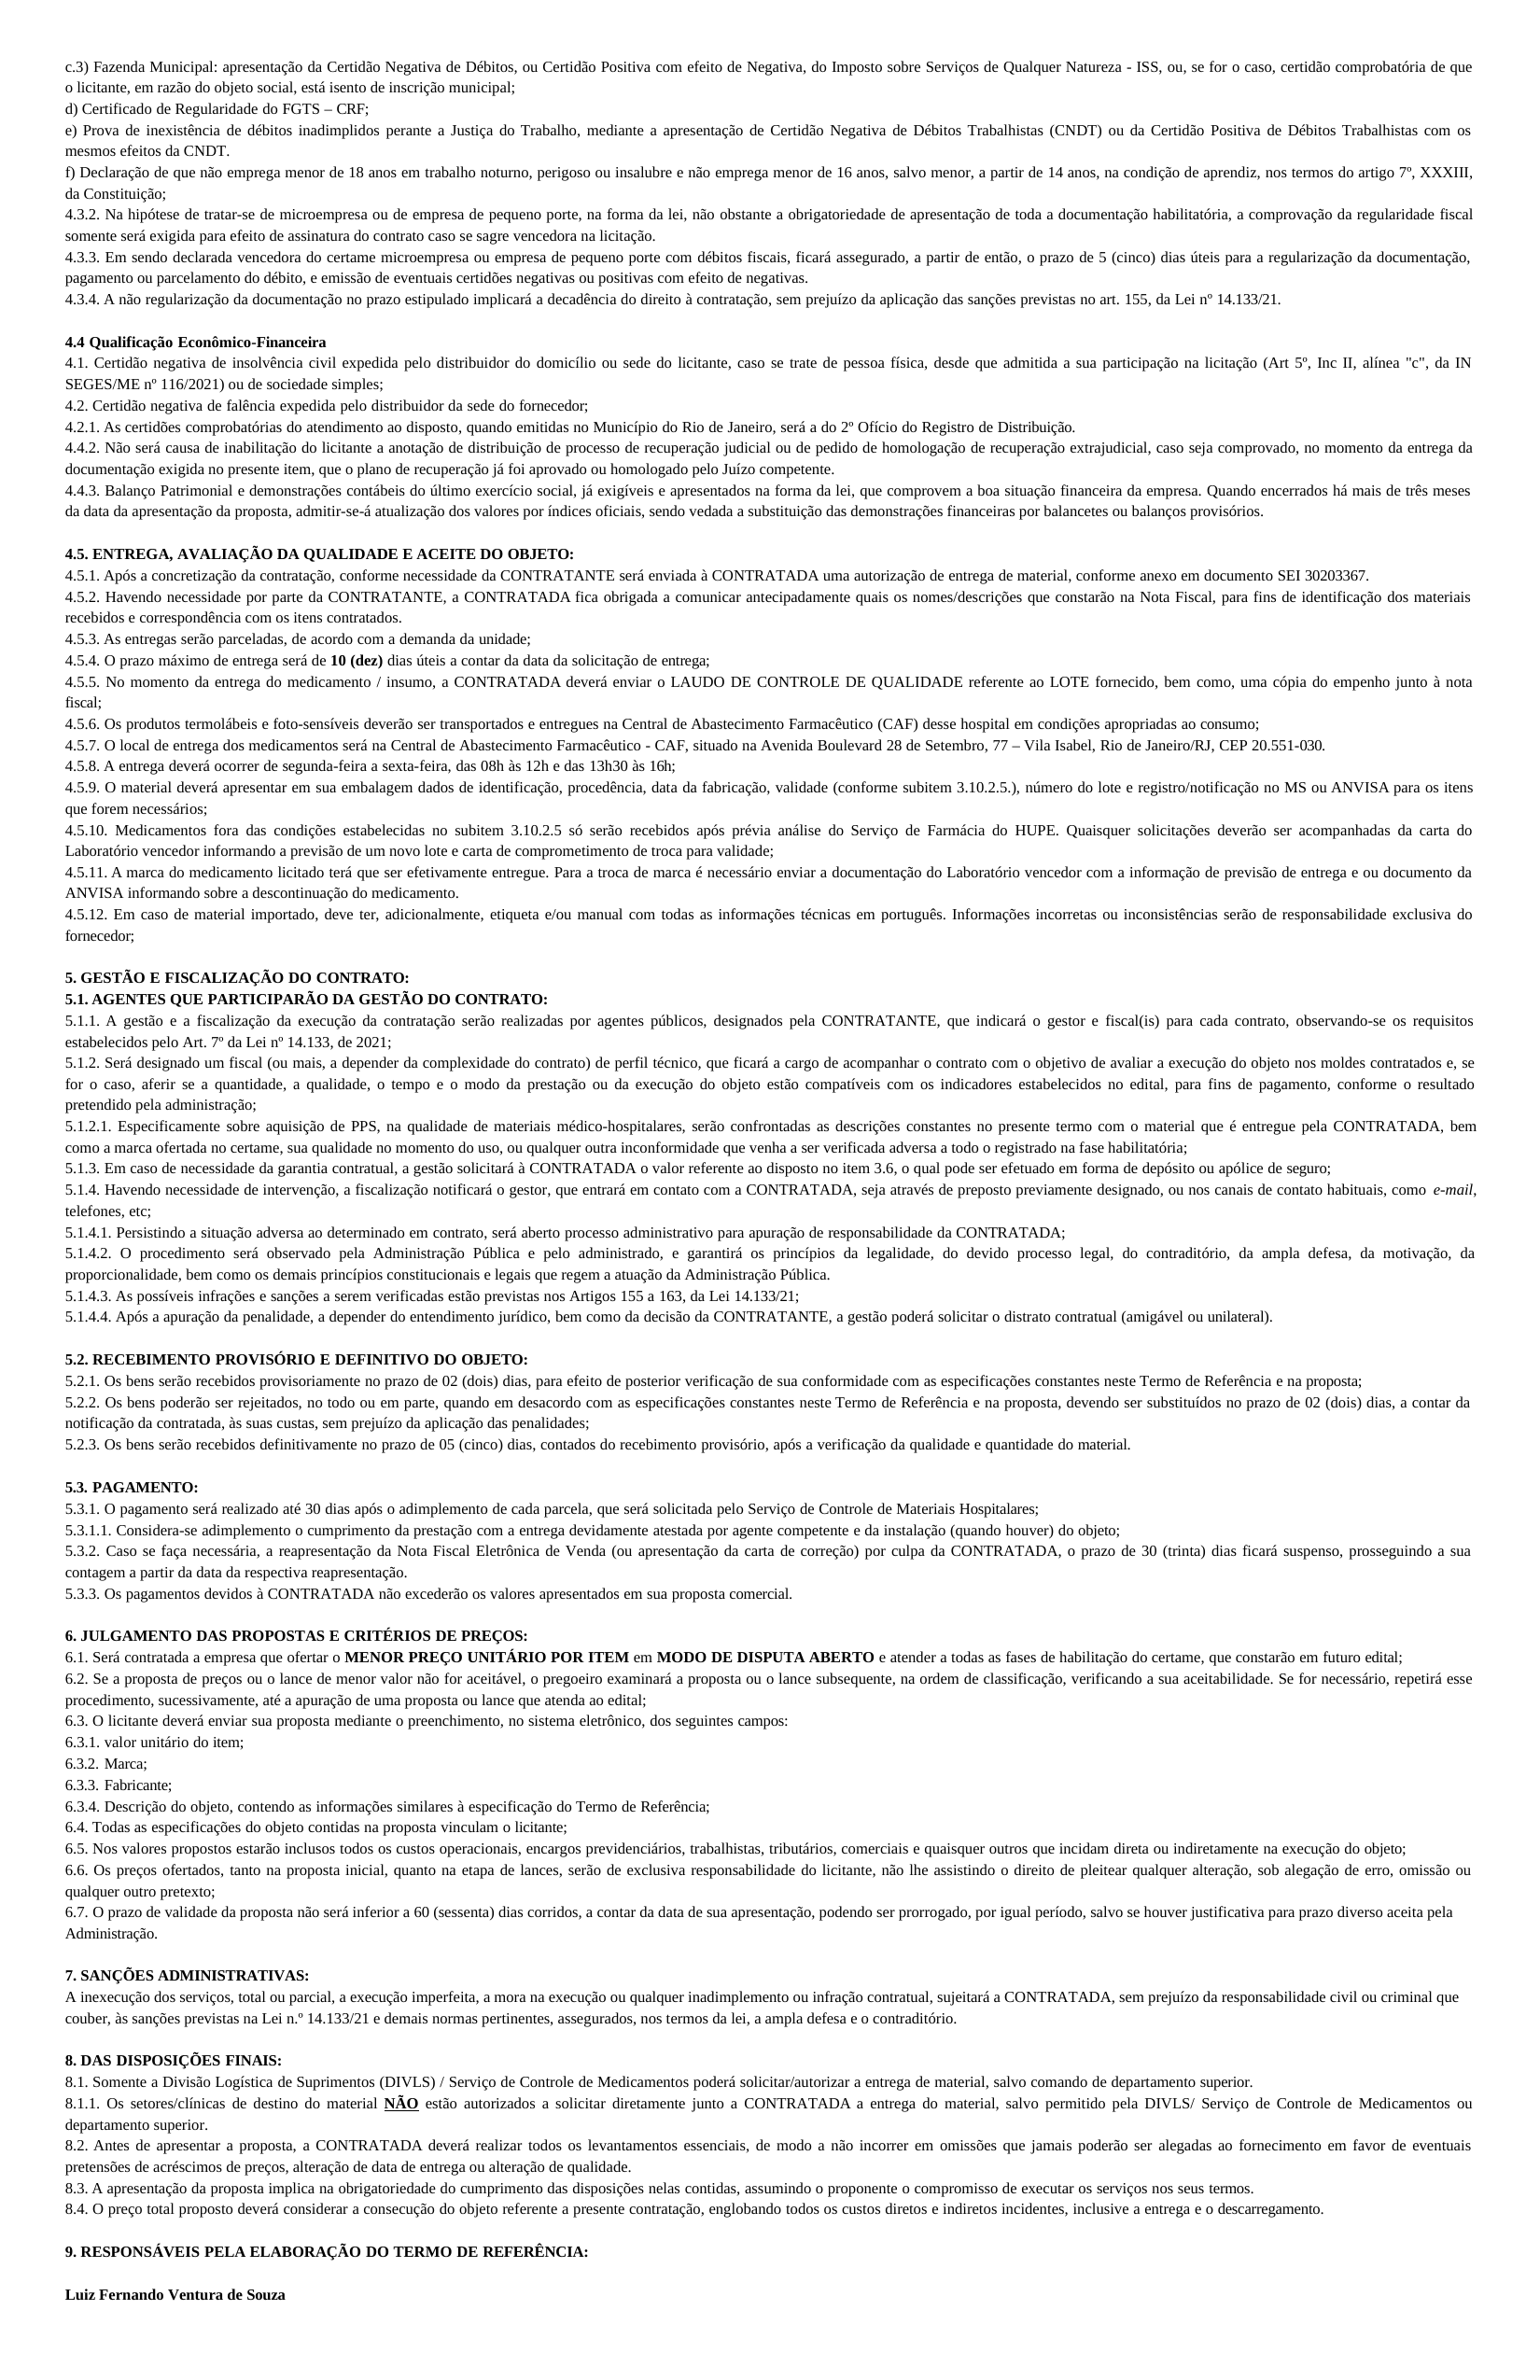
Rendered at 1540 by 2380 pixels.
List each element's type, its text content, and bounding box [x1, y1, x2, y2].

list Somente a Divisão Logística de Suprimentos (DIVLS) / Serviço de Controle de Medicamentos poderá solicitar/autorizar a entrega de material, salvo comando de departamento superior. [64, 2073, 1505, 2091]
list Marca; [64, 1755, 1505, 1772]
list Havendo necessidade por parte da CONTRATANTE, a CONTRATADA fica obrigada a comunicar antecipadamente quais os nomes/descrições que constarão na Nota Fiscal, para fins de identificação dos materiais recebidos e correspondência com os itens contratados. [64, 587, 1477, 626]
list A marca do medicamento licitado terá que ser efetivamente entregue. Para a troca de marca é necessário enviar a documentação do Laboratório vencedor com a informação de previsão de entrega e ou documento da ANVISA informando sobre a descontinuação do medicamento. [64, 862, 1477, 902]
list Certidão negativa de falência expedida pelo distribuidor da sede do fornecedor; [64, 396, 1505, 414]
list O preço total proposto deverá considerar a consecução do objeto referente a presente contratação, englobando todos os custos diretos e indiretos incidentes, inclusive a entrega e o descarregamento. [64, 2200, 1505, 2218]
list Certificado de Regularidade do FGTS – CRF; [64, 100, 1505, 118]
list valor unitário do item; [64, 1733, 1505, 1751]
list O local de entrega dos medicamentos será na Central de Abastecimento Farmacêutico - CAF, situado na Avenida Boulevard 28 de Setembro, 77 – Vila Isabel, Rio de Janeiro/RJ, CEP 20.551-030. [64, 735, 1505, 754]
list Se a proposta de preços ou o lance de menor valor não for aceitável, o pregoeiro examinará a proposta ou o lance subsequente, na ordem de classificação, verificando a sua aceitabilidade. Se for necessário, repetirá esse procedimento, sucessivamente, até a apuração de uma proposta ou lance que atenda ao edital; [64, 1670, 1477, 1709]
list Declaração de que não emprega menor de 18 anos em trabalho noturno, perigoso ou insalubre e não emprega menor de 16 anos, salvo menor, a partir de 14 anos, na condição de aprendiz, nos termos do artigo 7º, XXXIII, da Constituição; [64, 163, 1477, 203]
text A inexecução dos serviços, total ou parcial, a execução imperfeita, a mora na execução ou qualquer inadimplemento ou infração contratual, sujeitará a CONTRATADA, sem prejuízo da responsabilidade civil ou criminal que couber, às sanções previstas na Lei n.º 14.133/21 e demais normas pertinentes, assegurados, nos termos da lei, a ampla defesa e o contraditório. [64, 1988, 1482, 2027]
list O material deverá apresentar em sua embalagem dados de identificação, procedência, data da fabricação, validade (conforme subitem 3.10.2.5.), número do lote e registro/notificação no MS ou ANVISA para os itens que forem necessários; [64, 778, 1477, 818]
list A gestão e a fiscalização da execução da contratação serão realizadas por agentes públicos, designados pela CONTRATANTE, que indicará o gestor e fiscal(is) para cada contrato, observando-se os requisitos estabelecidos pelo Art. 7º da Lei nº 14.133, de 2021; [64, 1012, 1477, 1051]
list Após a apuração da penalidade, a depender do entendimento jurídico, bem como da decisão da CONTRATANTE, a gestão poderá solicitar o distrato contratual (amigável ou unilateral). [64, 1308, 1505, 1325]
list O prazo de validade da proposta não será inferior a 60 (sessenta) dias corridos, a contar da data de sua apresentação, podendo ser prorrogado, por igual período, salvo se houver justificativa para prazo diverso aceita pela Administração. [64, 1903, 1477, 1942]
list A apresentação da proposta implica na obrigatoriedade do cumprimento das disposições nelas contidas, assumindo o proponente o compromisso de executar os serviços nos seus termos. [64, 2178, 1505, 2197]
list Em caso de material importado, deve ter, adicionalmente, etiqueta e/ou manual com todas as informações técnicas em português. Informações incorretas ou inconsistências serão de responsabilidade exclusiva do fornecedor; [64, 905, 1477, 945]
list Antes de apresentar a proposta, a CONTRATADA deverá realizar todos os levantamentos essenciais, de modo a não incorrer em omissões que jamais poderão ser alegadas ao fornecimento em favor de eventuais pretensões de acréscimos de preços, alteração de data de entrega ou alteração de qualidade. [64, 2136, 1477, 2176]
subtitle RECEBIMENTO PROVISÓRIO E DEFINITIVO DO OBJETO: [64, 1351, 1505, 1368]
list Fazenda Municipal: apresentação da Certidão Negativa de Débitos, ou Certidão Positiva com efeito de Negativa, do Imposto sobre Serviços de Qualquer Natureza - ISS, ou, se for o caso, certidão comprobatória de que o licitante, em razão do objeto social, está isento de inscrição municipal; [64, 58, 1477, 96]
list Fabricante; [64, 1775, 1505, 1794]
list Em caso de necessidade da garantia contratual, a gestão solicitará à CONTRATADA o valor referente ao disposto no item 3.6, o qual pode ser efetuado em forma de depósito ou apólice de seguro; [64, 1159, 1505, 1177]
list Os bens serão recebidos provisoriamente no prazo de 02 (dois) dias, para efeito de posterior verificação de sua conformidade com as especificações constantes neste Termo de Referência e na proposta; [64, 1372, 1505, 1390]
list A não regularização da documentação no prazo estipulado implicará a decadência do direito à contratação, sem prejuízo da aplicação das sanções previstas no art. 155, da Lei nº 14.133/21. [64, 290, 1505, 308]
list Os bens poderão ser rejeitados, no todo ou em parte, quando em desacordo com as especificações constantes neste Termo de Referência e na proposta, devendo ser substituídos no prazo de 02 (dois) dias, a contar da notificação da contratada, às suas custas, sem prejuízo da aplicação das penalidades; [64, 1393, 1477, 1432]
list As entregas serão parceladas, de acordo com a demanda da unidade; [64, 629, 1505, 648]
subtitle ENTREGA, AVALIAÇÃO DA QUALIDADE E ACEITE DO OBJETO: [64, 545, 1505, 563]
list As possíveis infrações e sanções a serem verificadas estão previstas nos Artigos 155 a 163, da Lei 14.133/21; [64, 1286, 1505, 1305]
list Certidão negativa de insolvência civil expedida pelo distribuidor do domicílio ou sede do licitante, caso se trate de pessoa física, desde que admitida a sua participação na licitação (Art 5º, Inc II, alínea "c", da IN SEGES/ME nº 116/2021) ou de sociedade simples; [64, 354, 1477, 393]
subtitle RESPONSÁVEIS PELA ELABORAÇÃO DO TERMO DE REFERÊNCIA: [64, 2243, 1505, 2261]
list Descrição do objeto, contendo as informações similares à especificação do Termo de Referência; [64, 1797, 1505, 1814]
list Especificamente sobre aquisição de PPS, na qualidade de materiais médico-hospitalares, serão confrontadas as descrições constantes no presente termo com o material que é entregue pela CONTRATADA, bem como a marca ofertada no certame, sua qualidade no momento do uso, ou qualquer outra inconformidade que venha a ser verificada adversa a todo o registrado na fase habilitatória; [64, 1117, 1477, 1156]
list Os pagamentos devidos à CONTRATADA não excederão os valores apresentados em sua proposta comercial. [64, 1584, 1505, 1603]
subtitle Luiz Fernando Ventura de Souza [64, 2286, 1505, 2303]
list Persistindo a situação adversa ao determinado em contrato, será aberto processo administrativo para apuração de responsabilidade da CONTRATADA; [64, 1223, 1505, 1240]
list Os produtos termolábeis e foto-sensíveis deverão ser transportados e entregues na Central de Abastecimento Farmacêutico (CAF) desse hospital em condições apropriadas ao consumo; [64, 715, 1505, 733]
list O prazo máximo de entrega será de 10 (dez) dias úteis a contar da data da solicitação de entrega; [64, 651, 1505, 669]
list Após a concretização da contratação, conforme necessidade da CONTRATANTE será enviada à CONTRATADA uma autorização de entrega de material, conforme anexo em documento SEI 30203367. [64, 566, 1505, 584]
list Os bens serão recebidos definitivamente no prazo de 05 (cinco) dias, contados do recebimento provisório, após a verificação da qualidade e quantidade do material. [64, 1435, 1505, 1453]
list Os setores/clínicas de destino do material NÃO estão autorizados a solicitar diretamente junto a CONTRATADA a entrega do material, salvo permitido pela DIVLS/ Serviço de Controle de Medicamentos ou departamento superior. [64, 2094, 1477, 2134]
subtitle PAGAMENTO: [64, 1477, 1505, 1496]
list Medicamentos fora das condições estabelecidas no subitem 3.10.2.5 só serão recebidos após prévia análise do Serviço de Farmácia do HUPE. Quaisquer solicitações deverão ser acompanhadas da carta do Laboratório vencedor informando a previsão de um novo lote e carta de comprometimento de troca para validade; [64, 820, 1477, 860]
subtitle SANÇÕES ADMINISTRATIVAS: [64, 1967, 1505, 1984]
subtitle 4.4 Qualificação Econômico-Financeira [64, 332, 1505, 351]
list Em sendo declarada vencedora do certame microempresa ou empresa de pequeno porte com débitos fiscais, ficará assegurado, a partir de então, o prazo de 5 (cinco) dias úteis para a regularização da documentação, pagamento ou parcelamento do débito, e emissão de eventuais certidões negativas ou positivas com efeito de negativas. [64, 248, 1477, 287]
subtitle DAS DISPOSIÇÕES FINAIS: [64, 2051, 1505, 2069]
list Os preços ofertados, tanto na proposta inicial, quanto na etapa de lances, serão de exclusiva responsabilidade do licitante, não lhe assistindo o direito de pleitear qualquer alteração, sob alegação de erro, omissão ou qualquer outro pretexto; [64, 1861, 1477, 1900]
list Havendo necessidade de intervenção, a fiscalização notificará o gestor, que entrará em contato com a CONTRATADA, seja através de preposto previamente designado, ou nos canais de contato habituais, como e-mail, telefones, etc; [64, 1181, 1477, 1220]
list Será contratada a empresa que ofertar o MENOR PREÇO UNITÁRIO POR ITEM em MODO DE DISPUTA ABERTO e atender a todas as fases de habilitação do certame, que constarão em futuro edital; [64, 1648, 1505, 1666]
list Na hipótese de tratar-se de microempresa ou de empresa de pequeno porte, na forma da lei, não obstante a obrigatoriedade de apresentação de toda a documentação habilitatória, a comprovação da regularidade fiscal somente será exigida para efeito de assinatura do contrato caso se sagre vencedora na licitação. [64, 205, 1477, 245]
list O licitante deverá enviar sua proposta mediante o preenchimento, no sistema eletrônico, dos seguintes campos: [64, 1712, 1505, 1729]
subtitle JULGAMENTO DAS PROPOSTAS E CRITÉRIOS DE PREÇOS: [64, 1627, 1505, 1645]
list Todas as especificações do objeto contidas na proposta vinculam o licitante; [64, 1818, 1505, 1836]
list Nos valores propostos estarão inclusos todos os custos operacionais, encargos previdenciários, trabalhistas, tributários, comerciais e quaisquer outros que incidam direta ou indiretamente na execução do objeto; [64, 1840, 1505, 1857]
list Prova de inexistência de débitos inadimplidos perante a Justiça do Trabalho, mediante a apresentação de Certidão Negativa de Débitos Trabalhistas (CNDT) ou da Certidão Positiva de Débitos Trabalhistas com os mesmos efeitos da CNDT. [64, 121, 1477, 160]
list Considera-se adimplemento o cumprimento da prestação com a entrega devidamente atestada por agente competente e da instalação (quando houver) do objeto; [64, 1520, 1505, 1538]
list A entrega deverá ocorrer de segunda-feira a sexta-feira, das 08h às 12h e das 13h30 às 16h; [64, 757, 1505, 775]
list As certidões comprobatórias do atendimento ao disposto, quando emitidas no Município do Rio de Janeiro, será a do 2º Ofício do Registro de Distribuição. [64, 417, 1505, 436]
list AGENTES QUE PARTICIPARÃO DA GESTÃO DO CONTRATO: [64, 990, 1505, 1008]
list Caso se faça necessária, a reapresentação da Nota Fiscal Eletrônica de Venda (ou apresentação da carta de correção) por culpa da CONTRATADA, o prazo de 30 (trinta) dias ficará suspenso, prosseguindo a sua contagem a partir da data da respectiva reapresentação. [64, 1542, 1477, 1581]
list Será designado um fiscal (ou mais, a depender da complexidade do contrato) de perfil técnico, que ficará a cargo de acompanhar o contrato com o objetivo de avaliar a execução do objeto nos moldes contratados e, se for o caso, aferir se a quantidade, a qualidade, o tempo e o modo da prestação ou da execução do objeto estão compatíveis com os indicadores estabelecidos no edital, para fins de pagamento, conforme o resultado pretendido pela administração; [64, 1054, 1477, 1113]
list O pagamento será realizado até 30 dias após o adimplemento de cada parcela, que será solicitada pelo Serviço de Controle de Materiais Hospitalares; [64, 1499, 1505, 1518]
list Não será causa de inabilitação do licitante a anotação de distribuição de processo de recuperação judicial ou de pedido de homologação de recuperação extrajudicial, caso seja comprovado, no momento da entrega da documentação exigida no presente item, que o plano de recuperação já foi aprovado ou homologado pelo Juízo competente. [64, 439, 1477, 478]
list Balanço Patrimonial e demonstrações contábeis do último exercício social, já exigíveis e apresentados na forma da lei, que comprovem a boa situação financeira da empresa. Quando encerrados há mais de três meses da data da apresentação da proposta, admitir-se-á atualização dos valores por índices oficiais, sendo vedada a substituição das demonstrações financeiras por balancetes ou balanços provisórios. [64, 482, 1477, 520]
list No momento da entrega do medicamento / insumo, a CONTRATADA deverá enviar o LAUDO DE CONTROLE DE QUALIDADE referente ao LOTE fornecido, bem como, uma cópia do empenho junto à nota fiscal; [64, 672, 1477, 711]
subtitle GESTÃO E FISCALIZAÇÃO DO CONTRATO: [64, 969, 1505, 987]
list O procedimento será observado pela Administração Pública e pelo administrado, e garantirá os princípios da legalidade, do devido processo legal, do contraditório, da ampla defesa, da motivação, da proporcionalidade, bem como os demais princípios constitucionais e legais que regem a atuação da Administração Pública. [64, 1244, 1477, 1283]
